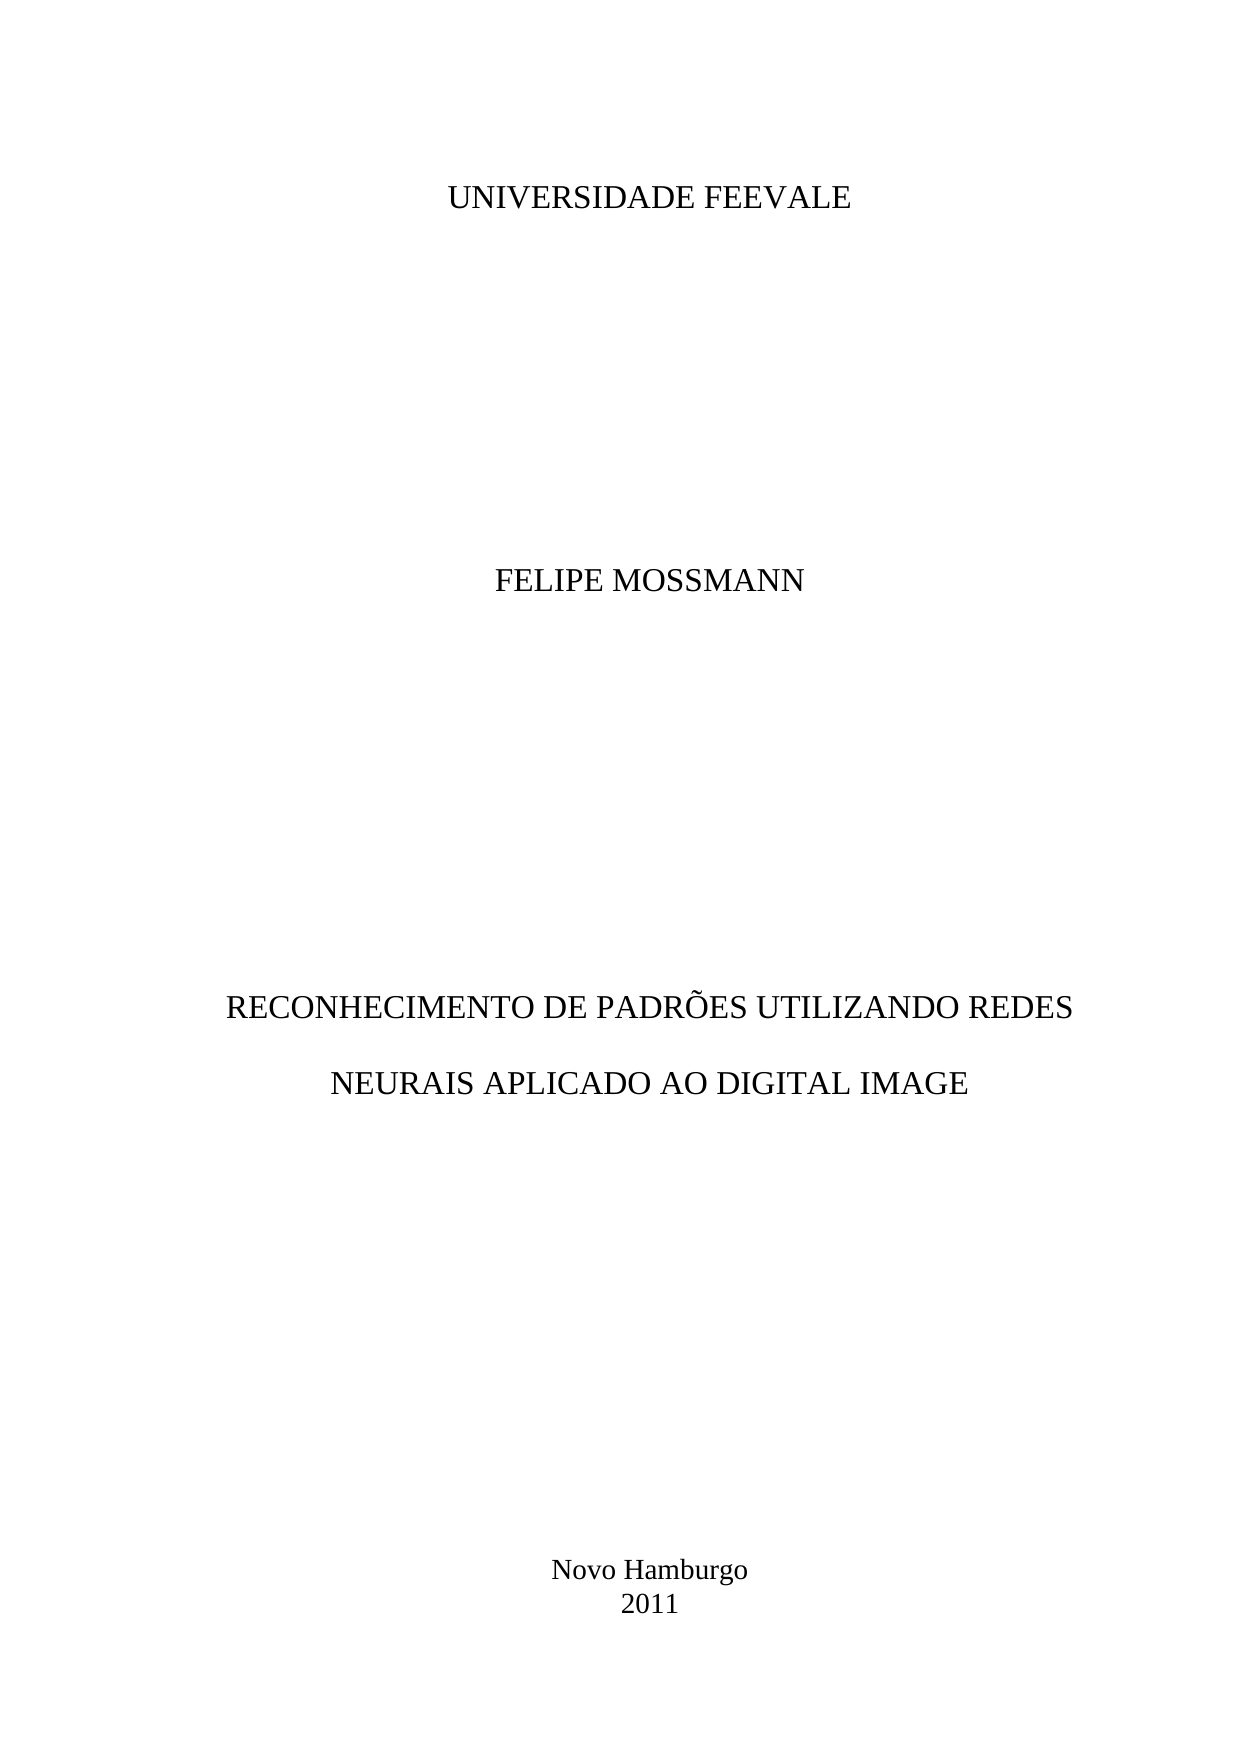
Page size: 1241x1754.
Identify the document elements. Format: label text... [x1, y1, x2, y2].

text UNIVERSIdade FEEVALE [177, 177, 1122, 216]
text Felipe Mossmann [177, 561, 1122, 599]
text 2011 [177, 1586, 1122, 1619]
text Novo Hamburgo [177, 1552, 1122, 1586]
text RECONHECIMENTO DE PADRÕES utilizando REDES NEURAIS aplicado ao Digital image [177, 987, 1122, 1102]
